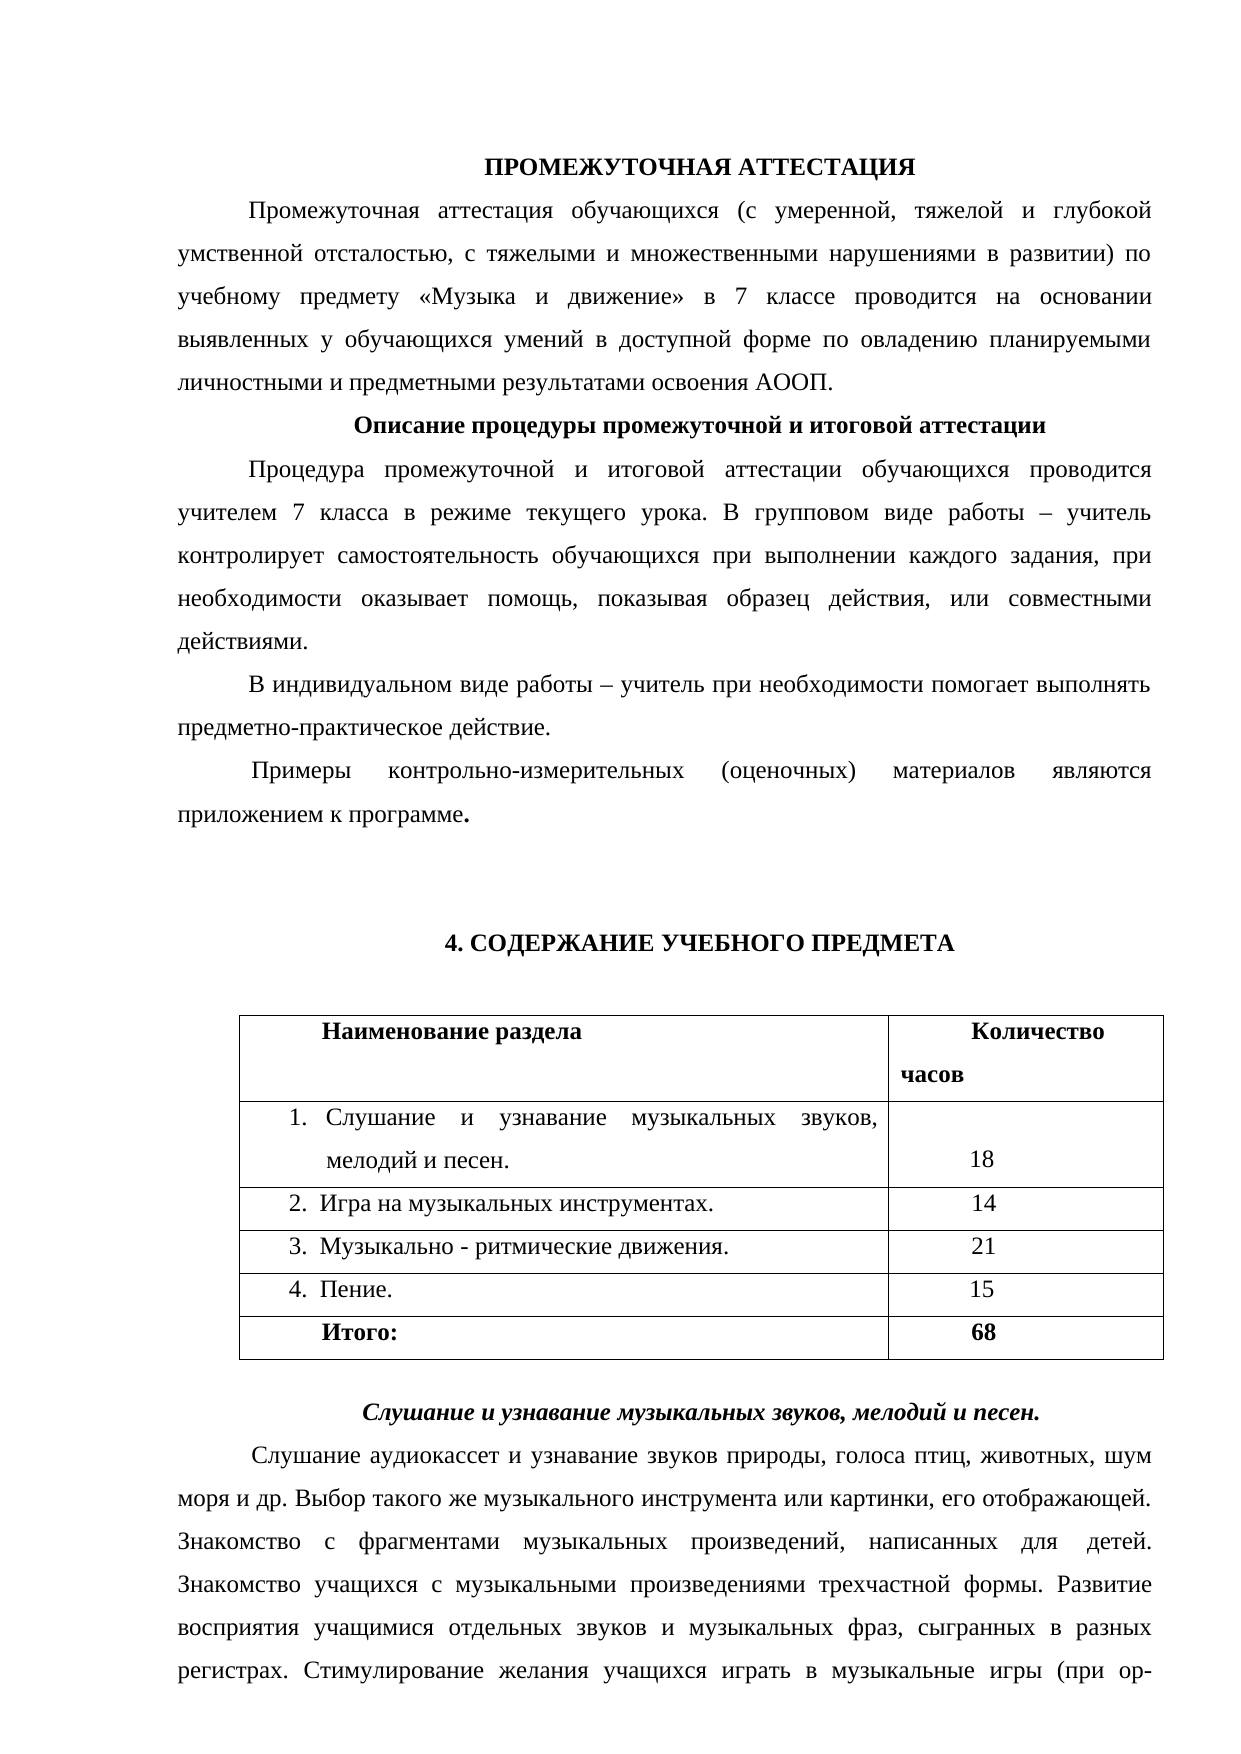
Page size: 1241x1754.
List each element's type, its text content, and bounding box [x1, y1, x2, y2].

text В индивидуальном виде работы – учитель при необходимости помогает выполнять предметно-практическое действие. [177, 669, 1152, 741]
table_cell 21 [889, 1231, 1163, 1273]
text Примеры контрольно-измерительных (оценочных) материалов являются приложением к программе. [177, 756, 1151, 827]
subtitle ПРОМЕЖУТОЧНАЯ АТТЕСТАЦИЯ [280, 152, 1120, 180]
table_cell 14 [889, 1188, 1163, 1230]
table_header Количество часов [889, 1016, 1163, 1101]
subtitle Описание процедуры промежуточной и итоговой аттестации [353, 411, 1205, 439]
table_cell 2. Игра на музыкальных инструментах. [240, 1188, 888, 1230]
text Процедура промежуточной и итоговой аттестации обучающихся проводится учителем 7 класса в режиме текущего урока. В групповом виде работы – учитель контролирует самостоятельность обучающихся при выполнении каждого задания, при необходимости оказывает помощь, показывая образец действия, или совместными действиями. [177, 454, 1152, 655]
table_cell Итого: [240, 1317, 888, 1359]
subtitle СОДЕРЖАНИЕ УЧЕБНОГО ПРЕДМЕТА [444, 928, 1205, 957]
table_cell 15 [889, 1274, 1163, 1316]
table_cell 18 [889, 1102, 1163, 1187]
text Промежуточная аттестация обучающихся (с умеренной, тяжелой и глубокой умственной отсталостью, с тяжелыми и множественными нарушениями в развитии) по учебному предмету «Музыка и движение» в 7 классе проводится на основании выявленных у обучающихся умений в доступной форме по овладению планируемыми личностными и предметными результатами освоения АООП. [177, 195, 1152, 396]
subtitle Слушание и узнавание музыкальных звуков, мелодий и песен. [362, 1397, 1205, 1425]
table_header Наименование раздела [240, 1016, 888, 1101]
table_cell 4. Пение. [240, 1274, 888, 1316]
table_cell 1. Слушание и узнавание музыкальных звуков, мелодий и песен. [240, 1102, 888, 1187]
table_cell 3. Музыкально - ритмические движения. [240, 1231, 888, 1273]
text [177, 1440, 1152, 1684]
table_cell 68 [889, 1317, 1163, 1359]
